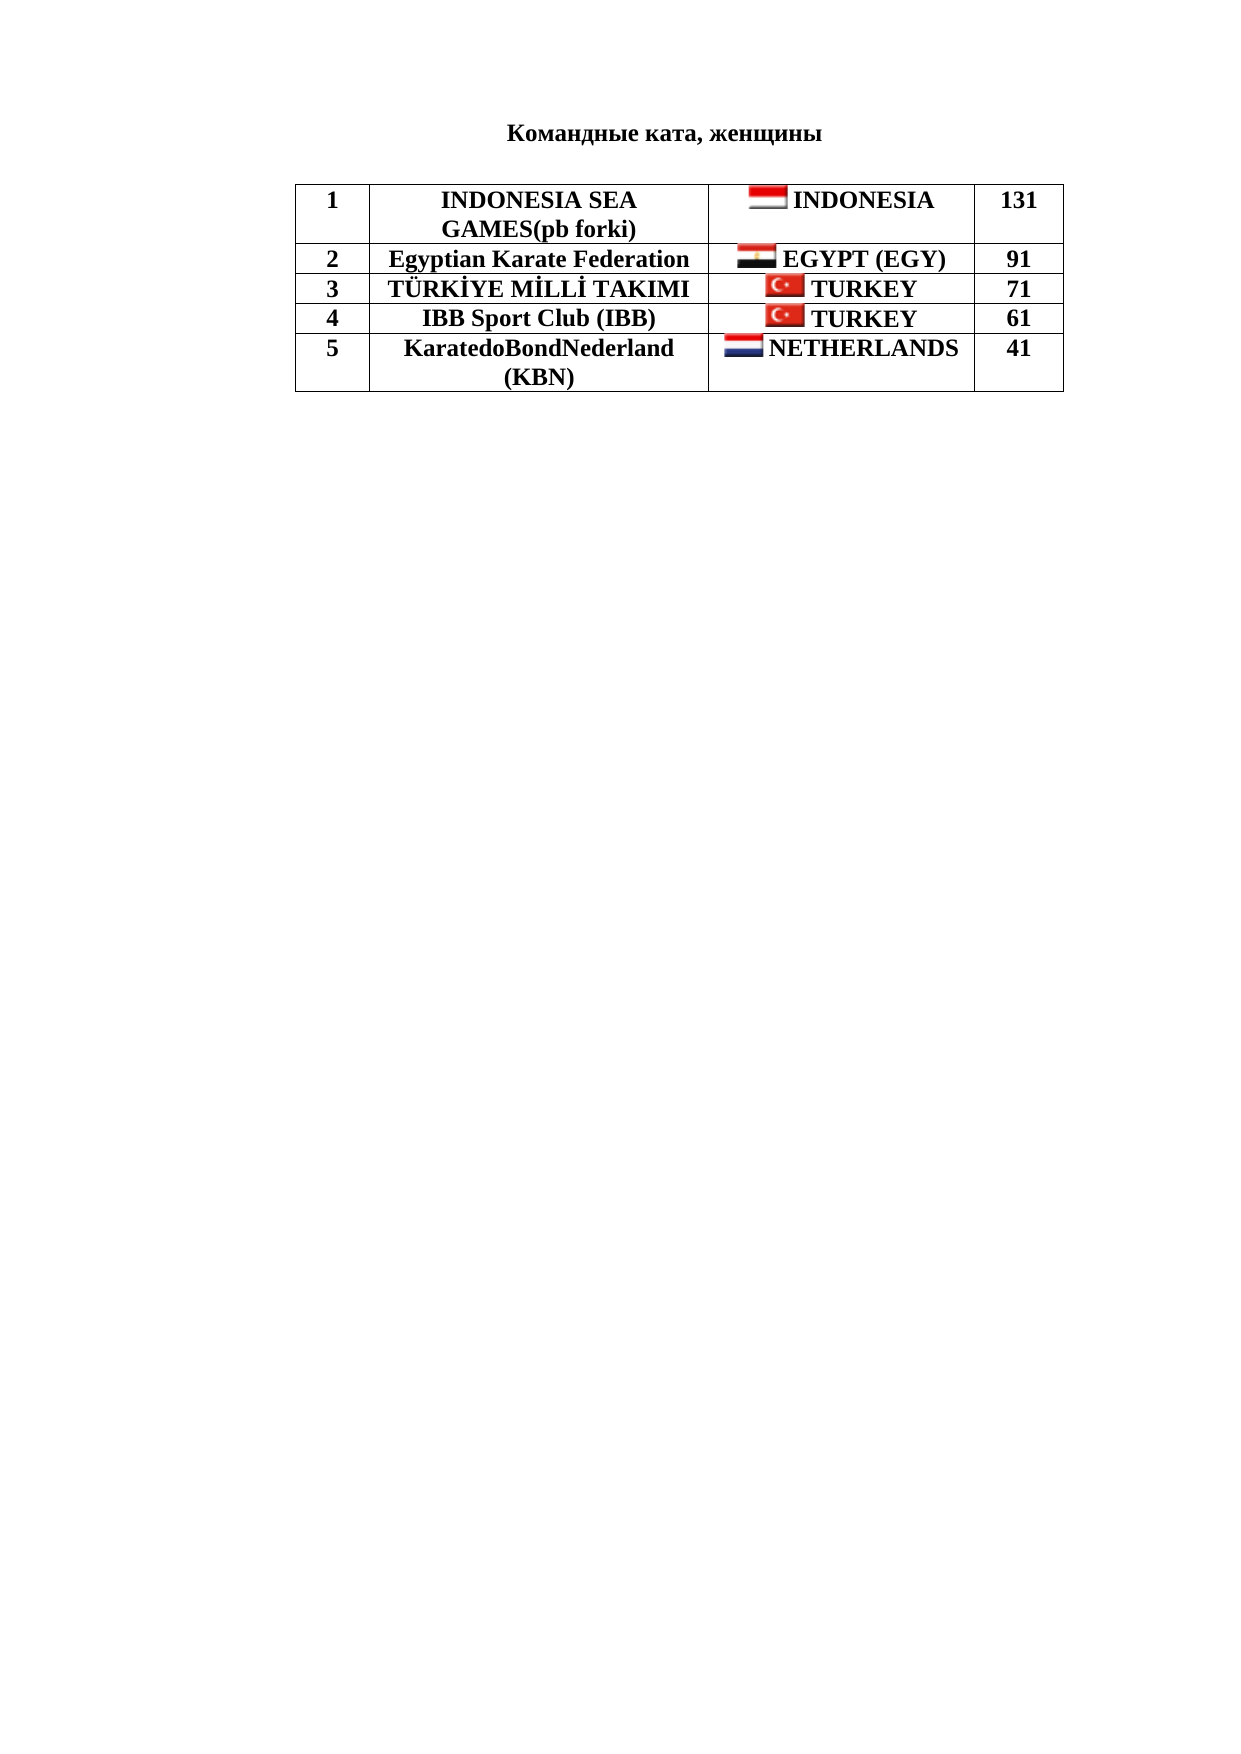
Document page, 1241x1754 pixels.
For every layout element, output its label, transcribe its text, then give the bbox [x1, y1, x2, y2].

table_header INDONESIA [709, 185, 974, 243]
table_cell TURKEY [709, 274, 974, 302]
table_cell 71 [975, 274, 1063, 302]
table_cell 61 [975, 304, 1063, 332]
table_cell TÜRKİYE MİLLİ TAKIMI [370, 274, 708, 302]
table_cell NETHERLANDS [709, 334, 974, 391]
table_header 131 [975, 185, 1063, 243]
table_header INDONESIA SEA GAMES(pb forki) [370, 185, 708, 243]
picture [765, 303, 805, 327]
table_cell TURKEY [709, 304, 974, 332]
table_cell 5 [296, 334, 369, 391]
table_header 1 [296, 185, 369, 243]
table_cell EGYPT (EGY) [709, 244, 974, 273]
text Командные ката, женщины [177, 118, 1152, 147]
table_cell 91 [975, 244, 1063, 273]
table_cell 2 [296, 244, 369, 273]
picture [724, 333, 764, 357]
picture [748, 185, 788, 209]
picture [765, 273, 805, 297]
picture [737, 243, 777, 268]
table_cell 41 [975, 334, 1063, 391]
table_cell KaratedoBondNederland (KBN) [370, 334, 708, 391]
table_cell IBB Sport Club (IBB) [370, 304, 708, 332]
table_cell 3 [296, 274, 369, 302]
table_cell Egyptian Karate Federation [370, 244, 708, 273]
table_cell 4 [296, 304, 369, 332]
